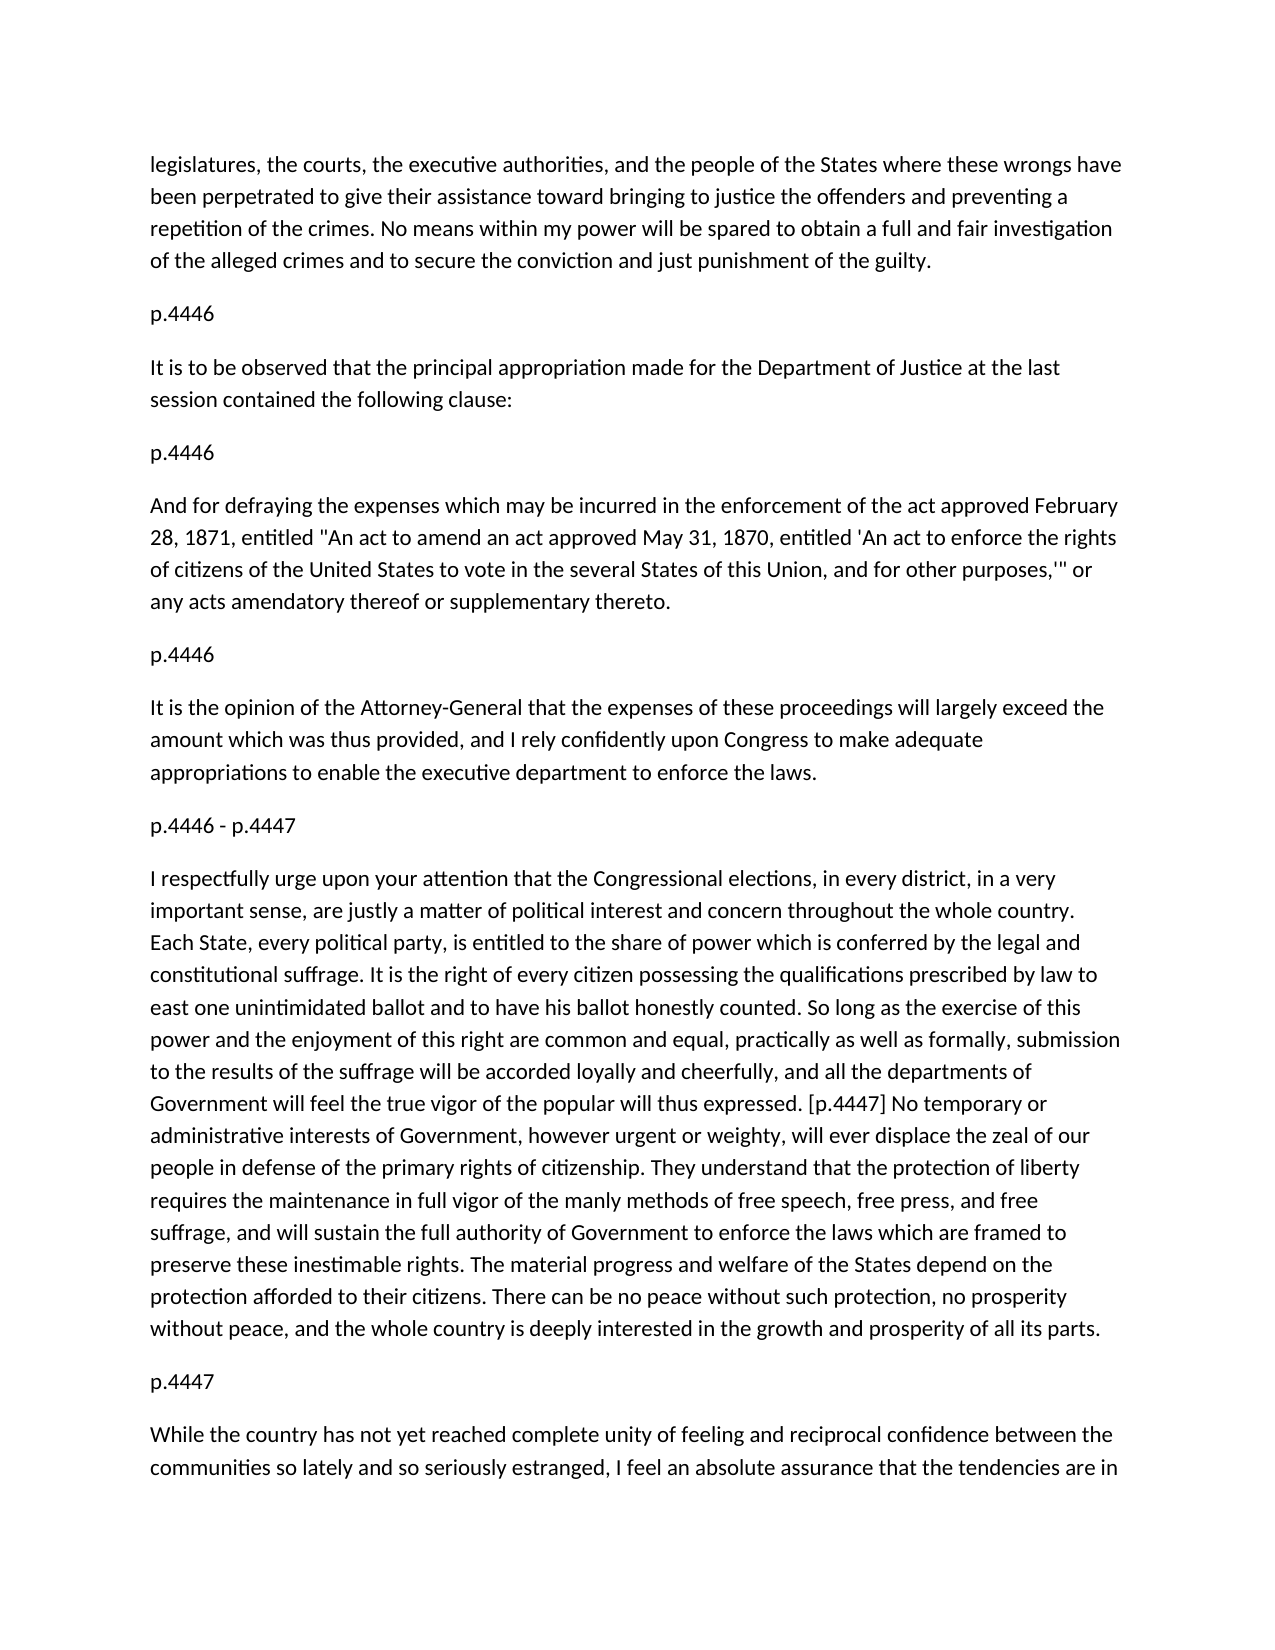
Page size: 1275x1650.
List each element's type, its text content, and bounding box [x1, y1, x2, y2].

text p.4446 [150, 299, 1125, 328]
text I respectfully urge upon your attention that the Congressional elections, in every district, in a very important sense, are justly a matter of political interest and concern throughout the whole country. Each State, every political party, is entitled to the share of power which is conferred by the legal and constitutional suffrage. It is the right of every citizen possessing the qualifications prescribed by law to east one unintimidated ballot and to have his ballot honestly counted. So long as the exercise of this power and the enjoyment of this right are common and equal, practically as well as formally, submission to the results of the suffrage will be accorded loyally and cheerfully, and all the departments of Government will feel the true vigor of the popular will thus expressed. [p.4447] No temporary or administrative interests of Government, however urgent or weighty, will ever displace the zeal of our people in defense of the primary rights of citizenship. They understand that the protection of liberty requires the maintenance in full vigor of the manly methods of free speech, free press, and free suffrage, and will sustain the full authority of Government to enforce the laws which are framed to preserve these inestimable rights. The material progress and welfare of the States depend on the protection afforded to their citizens. There can be no peace without such protection, no prosperity without peace, and the whole country is deeply interested in the growth and prosperity of all its parts. [150, 864, 1125, 1342]
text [150, 150, 1125, 274]
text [150, 1421, 1125, 1481]
text p.4446 [150, 438, 1125, 466]
text And for defraying the expenses which may be incurred in the enforcement of the act approved February 28, 1871, entitled "An act to amend an act approved May 31, 1870, entitled 'An act to enforce the rights of citizens of the United States to vote in the several States of this Union, and for other purposes,'" or any acts amendatory thereof or supplementary thereto. [150, 491, 1125, 615]
text p.4446 [150, 640, 1125, 668]
text It is to be observed that the principal appropriation made for the Department of Justice at the last session contained the following clause: [150, 353, 1125, 413]
text It is the opinion of the Attorney-General that the expenses of these proceedings will largely exceed the amount which was thus provided, and I rely confidently upon Congress to make adequate appropriations to enable the executive department to enforce the laws. [150, 693, 1125, 786]
text p.4446 - p.4447 [150, 811, 1125, 839]
text p.4447 [150, 1367, 1125, 1396]
